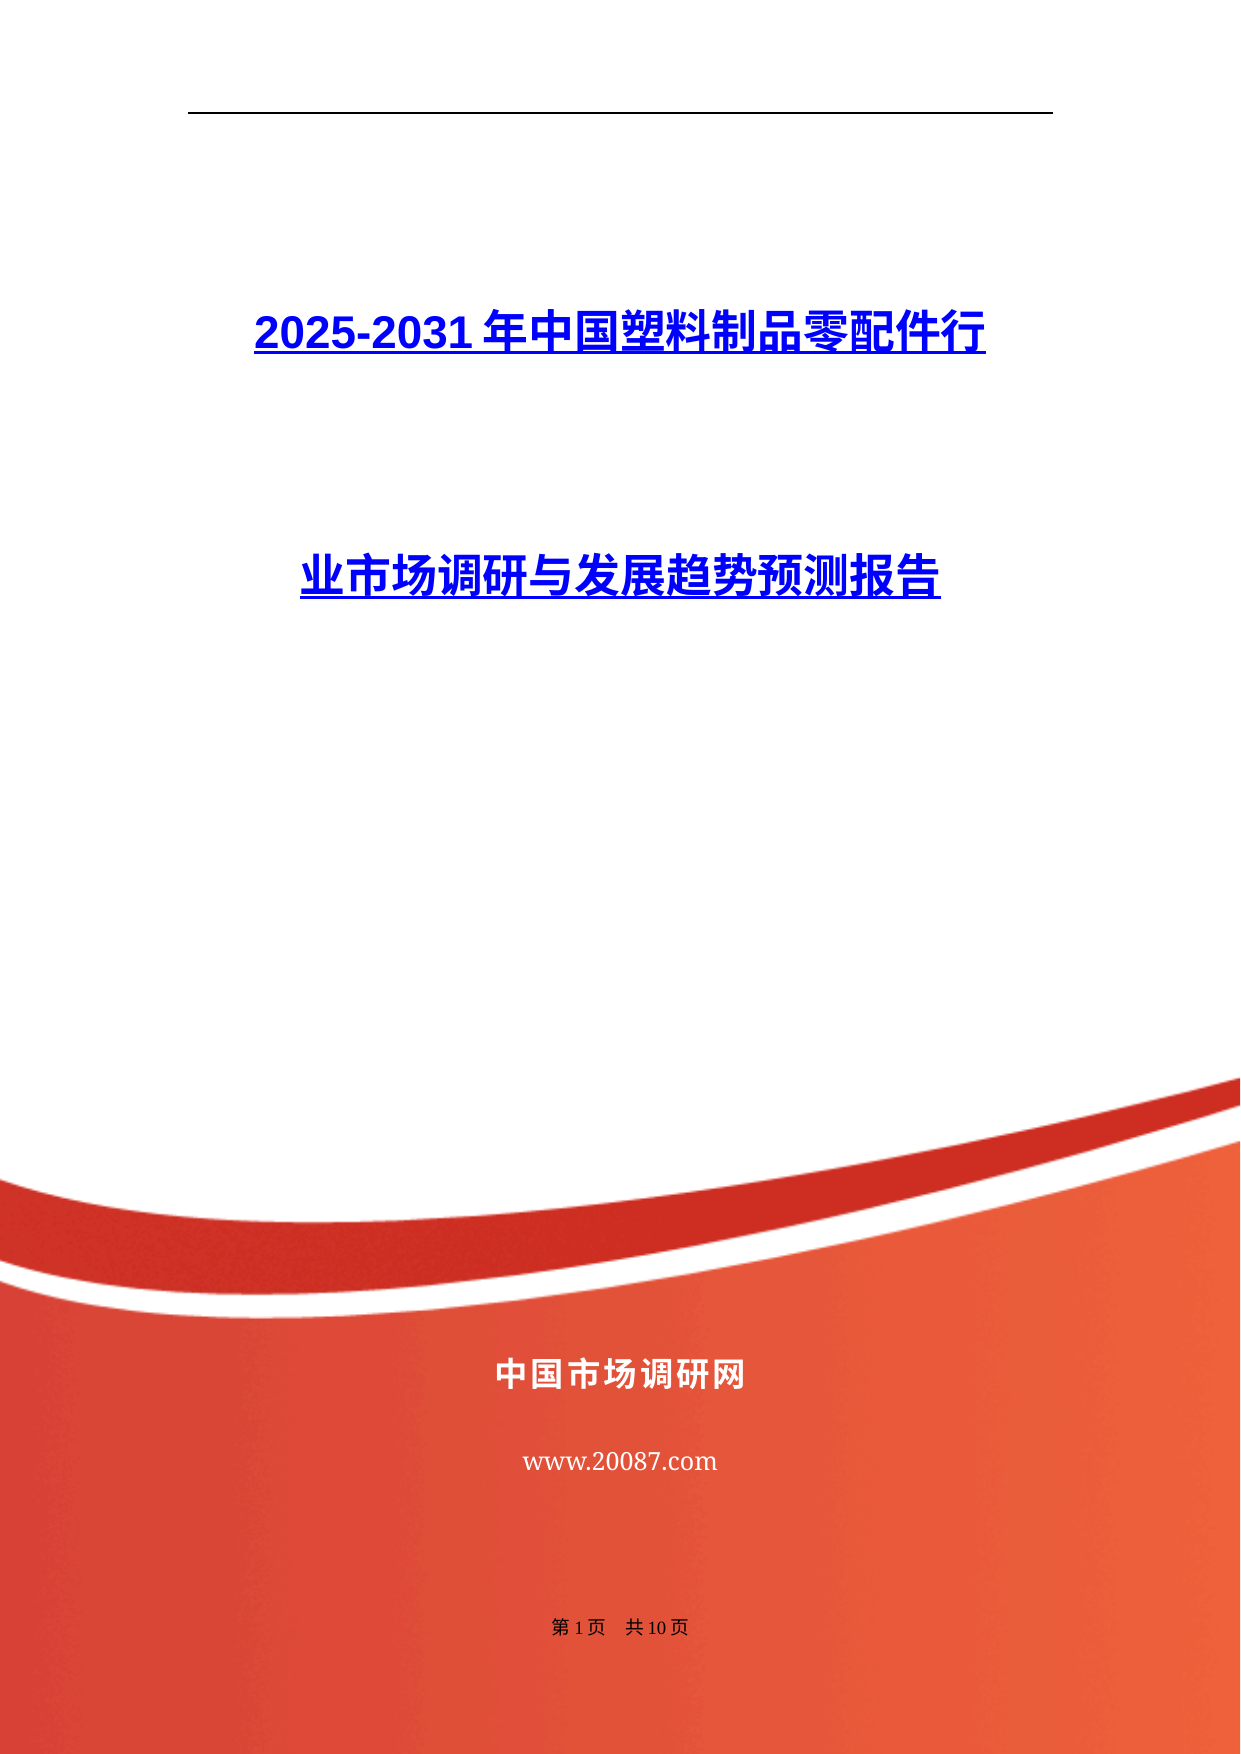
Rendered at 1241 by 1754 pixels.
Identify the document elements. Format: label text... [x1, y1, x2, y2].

picture [0, 1006, 1241, 1754]
table_header 2025-2031年中国塑料制品零配件行业市场调研与发展趋势预测报告 [188, 207, 1053, 773]
subtitle 中国市场调研网 [187, 1339, 1053, 1404]
text www.20087.com [187, 1428, 1053, 1493]
